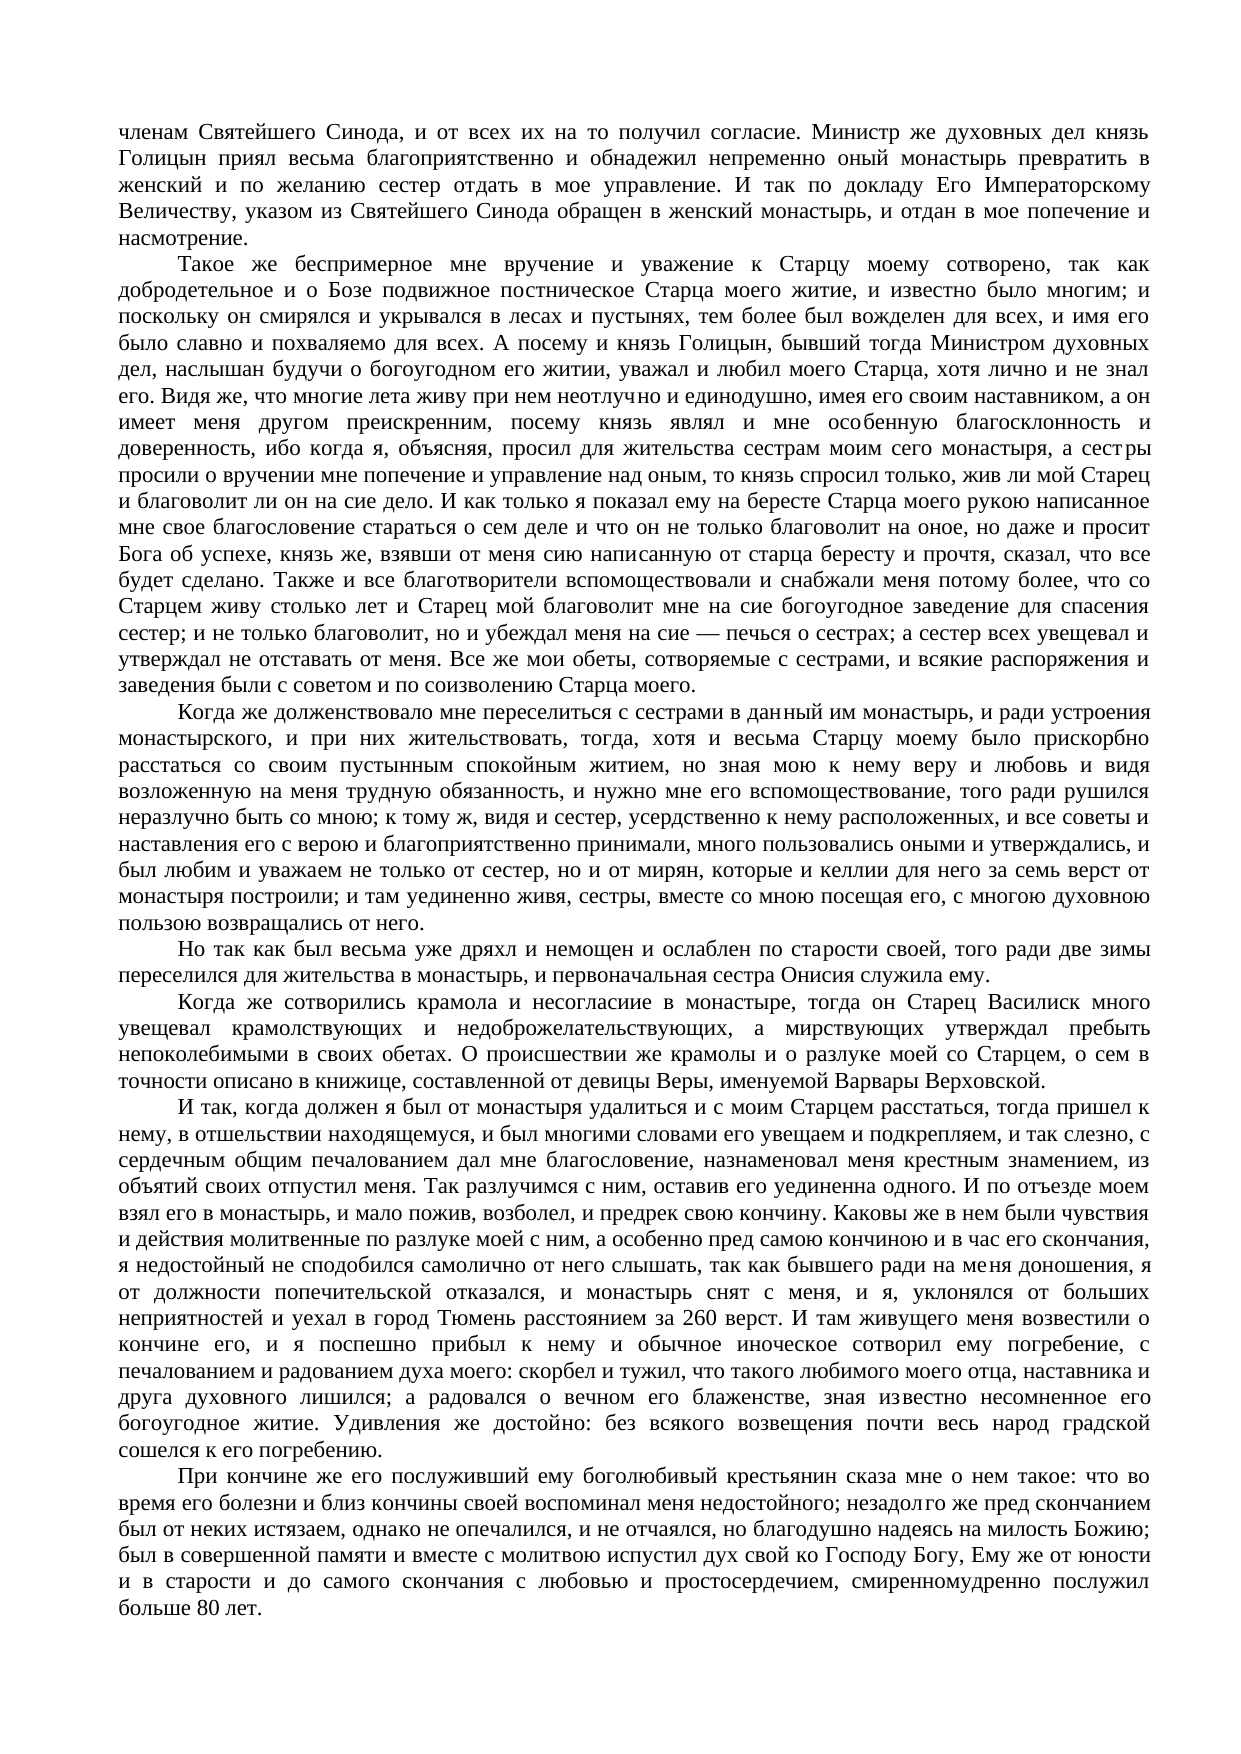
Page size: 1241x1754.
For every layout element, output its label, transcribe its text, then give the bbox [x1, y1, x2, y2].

text Такое же беспримерное мне вручение и уважение к Старцу моему сотворено, так как добродетельное и о Бозе подвижное постническое Старца моего житие, и известно было многим; и поскольку он смирялся и укрывался в лесах и пустынях, тем более был вожделен для всех, и имя его было славно и похваляемо для всех. А посему и князь Голицын, бывший тогда Министром духовных дел, наслышан будучи о богоугодном его житии, уважал и любил моего Старца, хотя лично и не знал его. Видя же, что многие лета живу при нем неотлучно и единодушно, имея его своим наставником, а он имеет меня другом преискренним, посему князь являл и мне особенную благосклонность и доверенность, ибо когда я, объясняя, просил для жительства сестрам моим сего монастыря, а сестры просили о вручении мне попечение и управление над оным, то князь спросил только, жив ли мой Старец и благоволит ли он на сие дело. И как только я показал ему на бересте Старца моего рукою написанное мне свое благословение стараться о сем деле и что он не только благоволит на оное, но даже и просит Бога об успехе, князь же, взявши от меня сию написанную от старца бересту и прочтя, сказал, что все будет сделано. Также и все благотворители вспомоществовали и снабжали меня потому более, что со Старцем живу столько лет и Старец мой благоволит мне на сие богоугодное заведение для спасения сестер; и не только благоволит, но и убеждал меня на сие — печься о сестрах; а сестер всех увещевал и утверждал не отставать от меня. Все же мои обеты, сотворяемые с сестрами, и всякие распоряжения и заведения были с советом и по соизволению Старца моего. [118, 250, 1152, 698]
text Когда же долженствовало мне переселиться с сестрами в данный им монастырь, и ради устроения монастырского, и при них жительствовать, тогда, хотя и весьма Старцу моему было прискорбно расстаться со своим пустынным спокойным житием, но зная мою к нему веру и любовь и видя возложенную на меня трудную обязанность, и нужно мне его вспомоществование, того ради рушился неразлучно быть со мною; к тому ж, видя и сестер, усердственно к нему расположенных, и все советы и наставления его с верою и благоприятственно принимали, много пользовались оными и утверждались, и был любим и уважаем не только от сестер, но и от мирян, которые и келлии для него за семь верст от монастыря построили; и там уединенно живя, сестры, вместе со мною посещая его, с многою духовною пользою возвращались от него. [118, 698, 1152, 935]
text При кончине же его послуживший ему боголюбивый крестьянин сказа мне о нем такое: что во время его болезни и близ кончины своей воспоминал меня недостойного; незадолго же пред скончанием был от неких истязаем, однако не опечалился, и не отчаялся, но благодушно надеясь на милость Божию; был в совершенной памяти и вместе с молитвою испустил дух свой ко Господу Богу, Ему же от юности и в старости и до самого скончания с любовью и простосердечием, смиренномудренно послужил больше 80 лет. [118, 1462, 1152, 1620]
text И так, когда должен я был от монастыря удалиться и с моим Старцем расстаться, тогда пришел к нему, в отшельствии находящемуся, и был многими словами его увещаем и подкрепляем, и так слезно, с сердечным общим печалованием дал мне благословение, назнаменовал меня крестным знамением, из объятий своих отпустил меня. Так разлучимся с ним, оставив его уединенна одного. И по отъезде моем взял его в монастырь, и мало пожив, возболел, и предрек свою кончину. Каковы же в нем были чувствия и действия молитвенные по разлуке моей с ним, а особенно пред самою кончиною и в час его скончания, я недостойный не сподобился самолично от него слышать, так как бывшего ради на меня доношения, я от должности попечительской отказался, и монастырь снят с меня, и я, уклонялся от больших неприятностей и уехал в город Тюмень расстоянием за 260 верст. И там живущего меня возвестили о кончине его, и я поспешно прибыл к нему и обычное иноческое сотворил ему погребение, с печалованием и радованием духа моего: скорбел и тужил, что такого любимого моего отца, наставника и друга духовного лишился; а радовался о вечном его блаженстве, зная известно несомненное его богоугодное житие. Удивления же достойно: без всякого возвещения почти весь народ градской сошелся к его погребению. [118, 1093, 1152, 1462]
text Когда же сотворились крамола и несогласиие в монастыре, тогда он Старец Василиск много увещевал крамолствующих и недоброжелательствующих, а мирствующих утверждал пребыть непоколебимыми в своих обетах. О происшествии же крамолы и о разлуке моей со Старцем, о сем в точности описано в книжице, составленной от девицы Веры, именуемой Варвары Верховской. [118, 988, 1152, 1093]
text Но так как был весьма уже дряхл и немощен и ослаблен по старости своей, того ради две зимы переселился для жительства в монастырь, и первоначальная сестра Онисия служила ему. [118, 935, 1152, 988]
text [118, 118, 1152, 250]
